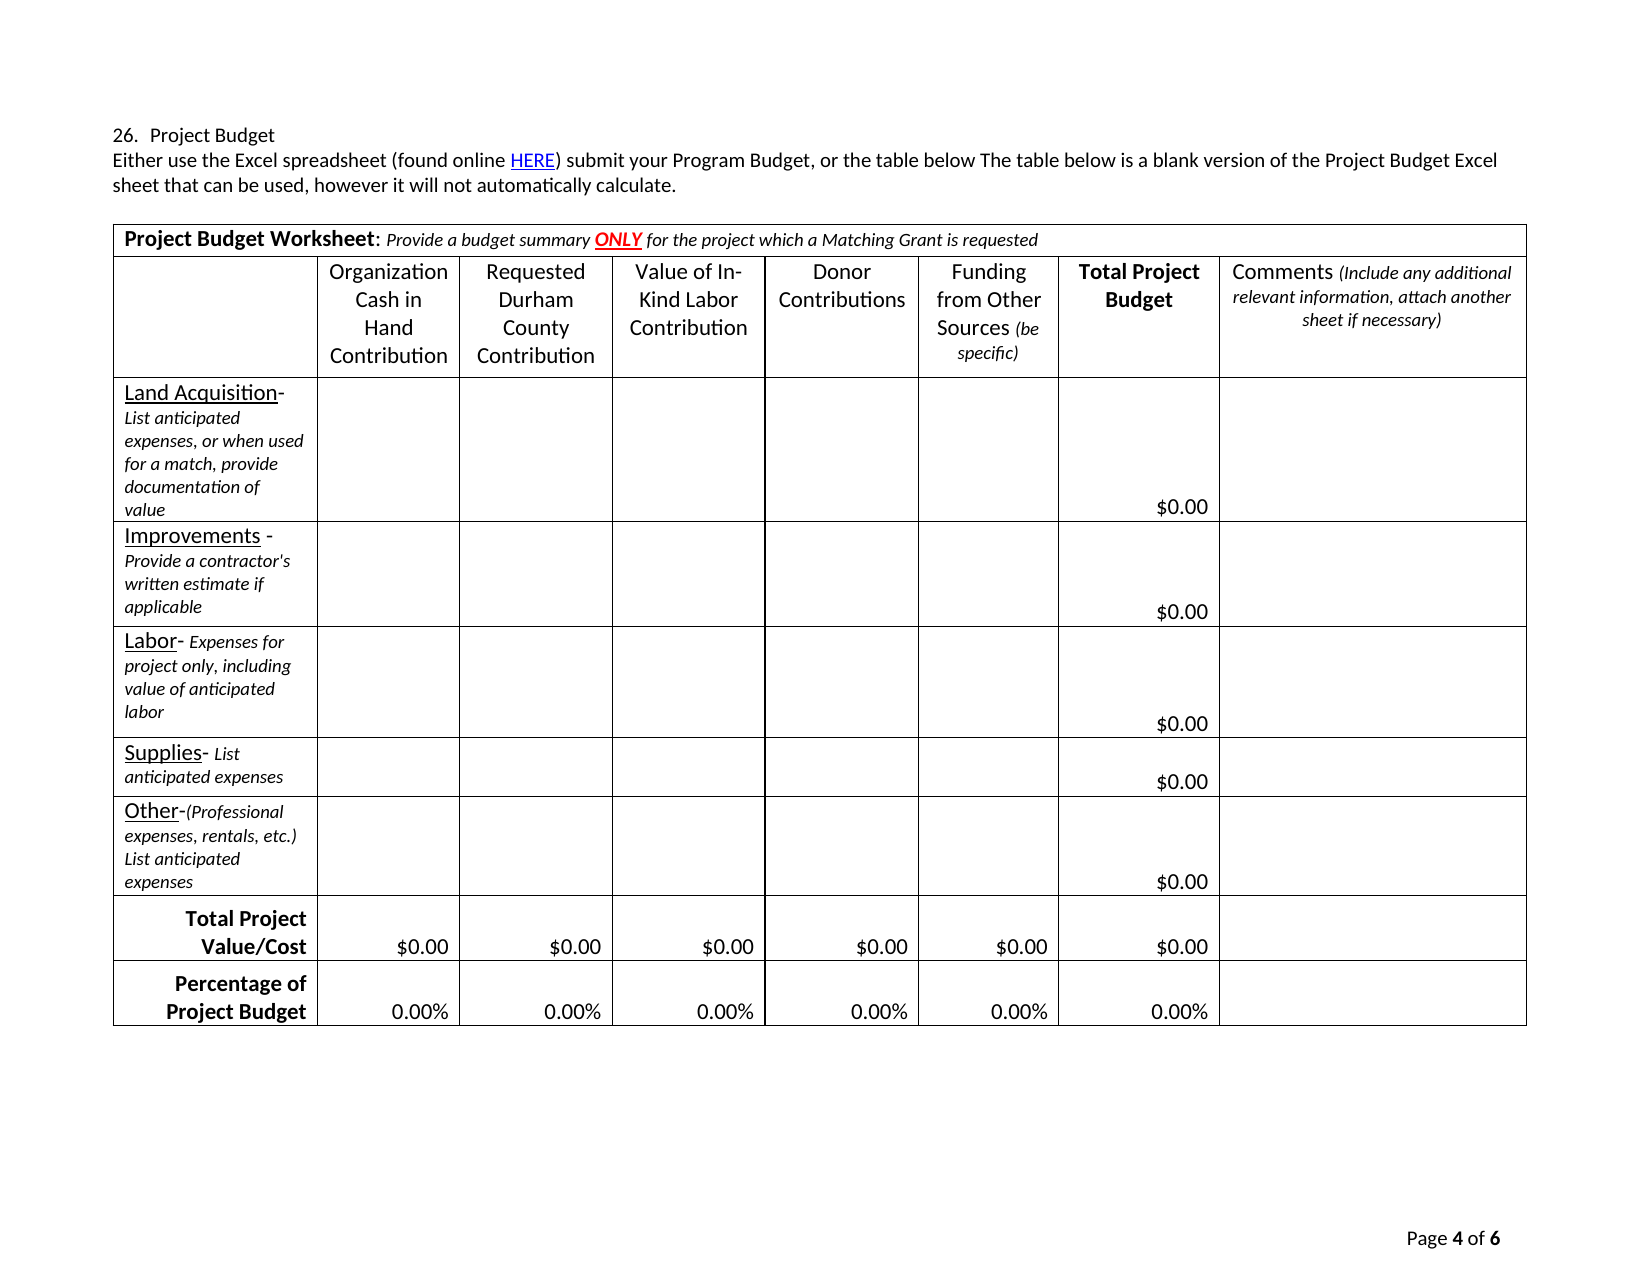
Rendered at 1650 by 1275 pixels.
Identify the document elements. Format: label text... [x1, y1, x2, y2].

table_cell Total Project Budget [1059, 257, 1219, 377]
table_cell $0.00 [1059, 522, 1219, 626]
table_cell [1220, 522, 1526, 626]
table_cell [919, 522, 1058, 626]
table_cell [766, 627, 918, 737]
table_cell [613, 797, 764, 895]
table_cell Requested Durham County Contribution [460, 257, 612, 377]
table_cell [919, 627, 1058, 737]
table_cell [1220, 627, 1526, 737]
table_cell [919, 797, 1058, 895]
table_cell [1220, 896, 1526, 960]
table_cell $0.00 [613, 896, 764, 960]
table_cell [460, 627, 612, 737]
table_cell Total Project Value/Cost [114, 896, 317, 960]
table_cell [613, 522, 764, 626]
table_cell $0.00 [1059, 896, 1219, 960]
table_cell Donor Contributions [766, 257, 918, 377]
table_header [1219, 225, 1526, 256]
table_cell [766, 378, 918, 521]
table_cell [460, 378, 612, 521]
table_cell $0.00 [1059, 738, 1219, 796]
table_cell Comments (Include any additional relevant information, attach another sheet if necessary) [1220, 257, 1526, 377]
table_cell Improvements -Provide a contractor's written estimate if applicable [114, 522, 317, 626]
table_cell [919, 738, 1058, 796]
table_cell [460, 738, 612, 796]
table_cell Labor- Expenses for project only, including value of anticipated labor [114, 627, 317, 737]
table_cell [1220, 738, 1526, 796]
table_cell $0.00 [919, 896, 1058, 960]
table_cell 0.00% [318, 961, 459, 1025]
table_header Project Budget Worksheet: Provide a budget summary ONLY for the project which a Matching Grant is requested [114, 225, 1219, 256]
list Project Budget [112, 122, 1500, 147]
table_cell [766, 797, 918, 895]
table_cell $0.00 [1059, 627, 1219, 737]
table_cell Percentage of Project Budget [114, 961, 317, 1025]
table_cell [919, 378, 1058, 521]
table_cell Land Acquisition- List anticipated expenses, or when used for a match, provide documentation of value [114, 378, 317, 521]
table_cell Other-(Professional expenses, rentals, etc.) List anticipated expenses [114, 797, 317, 895]
table_cell [1220, 961, 1526, 1025]
table_cell [613, 378, 764, 521]
table_cell 0.00% [460, 961, 612, 1025]
table_cell [613, 627, 764, 737]
table_cell $0.00 [766, 896, 918, 960]
table_cell [613, 738, 764, 796]
table_cell [460, 797, 612, 895]
table_cell [766, 738, 918, 796]
table_cell [114, 257, 317, 377]
table_cell $0.00 [460, 896, 612, 960]
table_cell [318, 797, 459, 895]
table_cell Funding from Other Sources (be specific) [919, 257, 1058, 377]
table_cell 0.00% [919, 961, 1058, 1025]
table_cell $0.00 [1059, 797, 1219, 895]
table_cell 0.00% [766, 961, 918, 1025]
table_cell $0.00 [318, 896, 459, 960]
table_cell [1220, 797, 1526, 895]
table_cell [318, 627, 459, 737]
table_cell Organization Cash in Hand Contribution [318, 257, 459, 377]
table_cell [766, 522, 918, 626]
table_cell [318, 378, 459, 521]
table_cell 0.00% [613, 961, 764, 1025]
table_cell Supplies- List anticipated expenses [114, 738, 317, 796]
list Either use the Excel spreadsheet (found online HERE) submit your Program Budget, or the table below The table below is a blank version of the Project Budget Excel sheet that can be used, however it will not automatically calculate. [112, 147, 1500, 198]
table_cell [1220, 378, 1526, 521]
table_cell $0.00 [1059, 378, 1219, 521]
table_cell 0.00% [1059, 961, 1219, 1025]
table_cell [460, 522, 612, 626]
table_cell Value of In-Kind Labor Contribution [613, 257, 764, 377]
table_cell [318, 522, 459, 626]
table_cell [318, 738, 459, 796]
